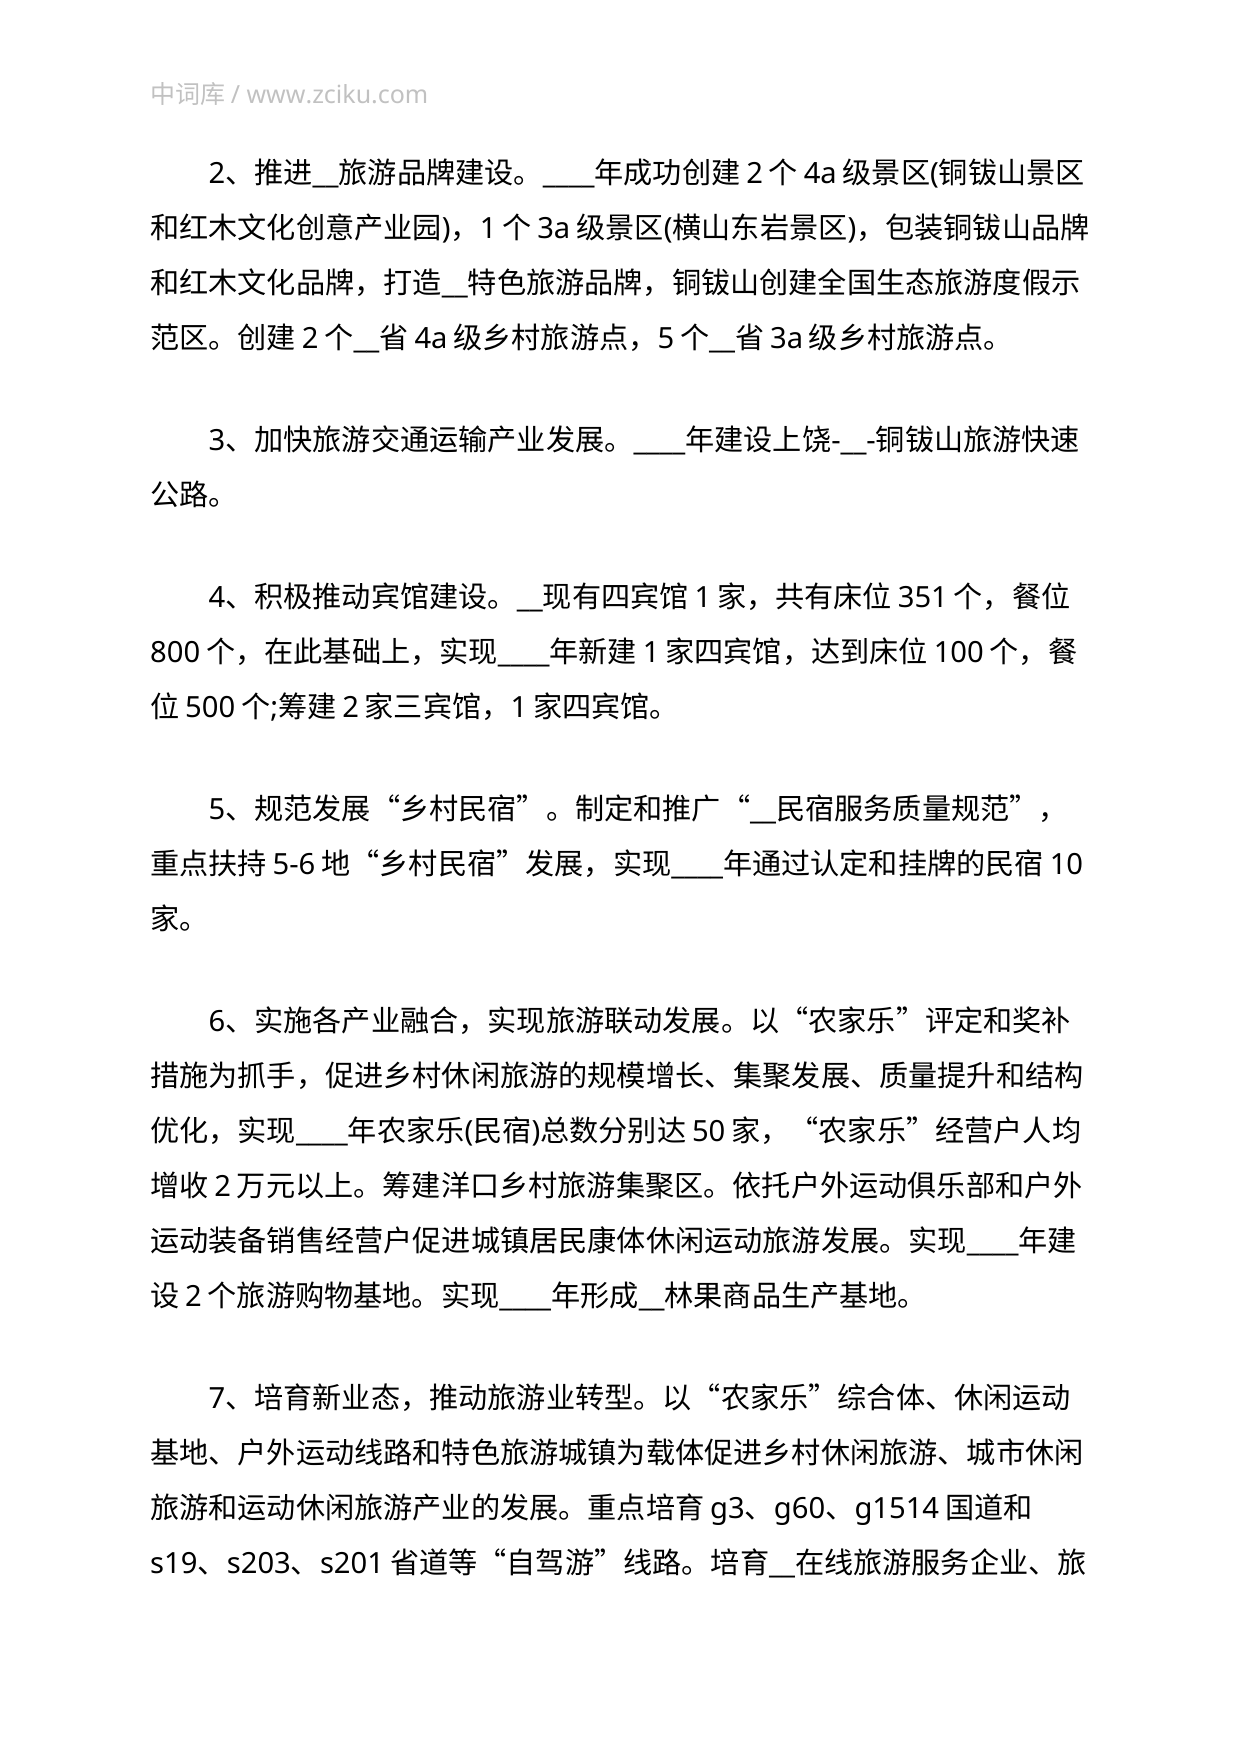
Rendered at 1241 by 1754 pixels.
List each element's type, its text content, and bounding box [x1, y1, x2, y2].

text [150, 1374, 1090, 1582]
text 6、实施各产业融合，实现旅游联动发展。以“农家乐”评定和奖补措施为抓手，促进乡村休闲旅游的规模增长、集聚发展、质量提升和结构优化，实现____年农家乐(民宿)总数分别达50家，“农家乐”经营户人均增收2万元以上。筹建洋口乡村旅游集聚区。依托户外运动俱乐部和户外运动装备销售经营户促进城镇居民康体休闲运动旅游发展。实现____年建设2个旅游购物基地。实现____年形成__林果商品生产基地。 [150, 997, 1090, 1315]
text 4、积极推动宾馆建设。__现有四宾馆1家，共有床位351个，餐位800个，在此基础上，实现____年新建1家四宾馆，达到床位100个，餐位500个;筹建2家三宾馆，1家四宾馆。 [150, 574, 1090, 726]
text 5、规范发展“乡村民宿”。制定和推广“__民宿服务质量规范”，重点扶持5-6地“乡村民宿”发展，实现____年通过认定和挂牌的民宿10家。 [150, 786, 1090, 938]
text 3、加快旅游交通运输产业发展。____年建设上饶-__-铜钹山旅游快速公路。 [150, 417, 1090, 514]
text 2、推进__旅游品牌建设。____年成功创建2个4a级景区(铜钹山景区和红木文化创意产业园)，1个3a级景区(横山东岩景区)，包装铜钹山品牌和红木文化品牌，打造__特色旅游品牌，铜钹山创建全国生态旅游度假示范区。创建2个__省4a级乡村旅游点，5个__省3a级乡村旅游点。 [150, 150, 1090, 357]
